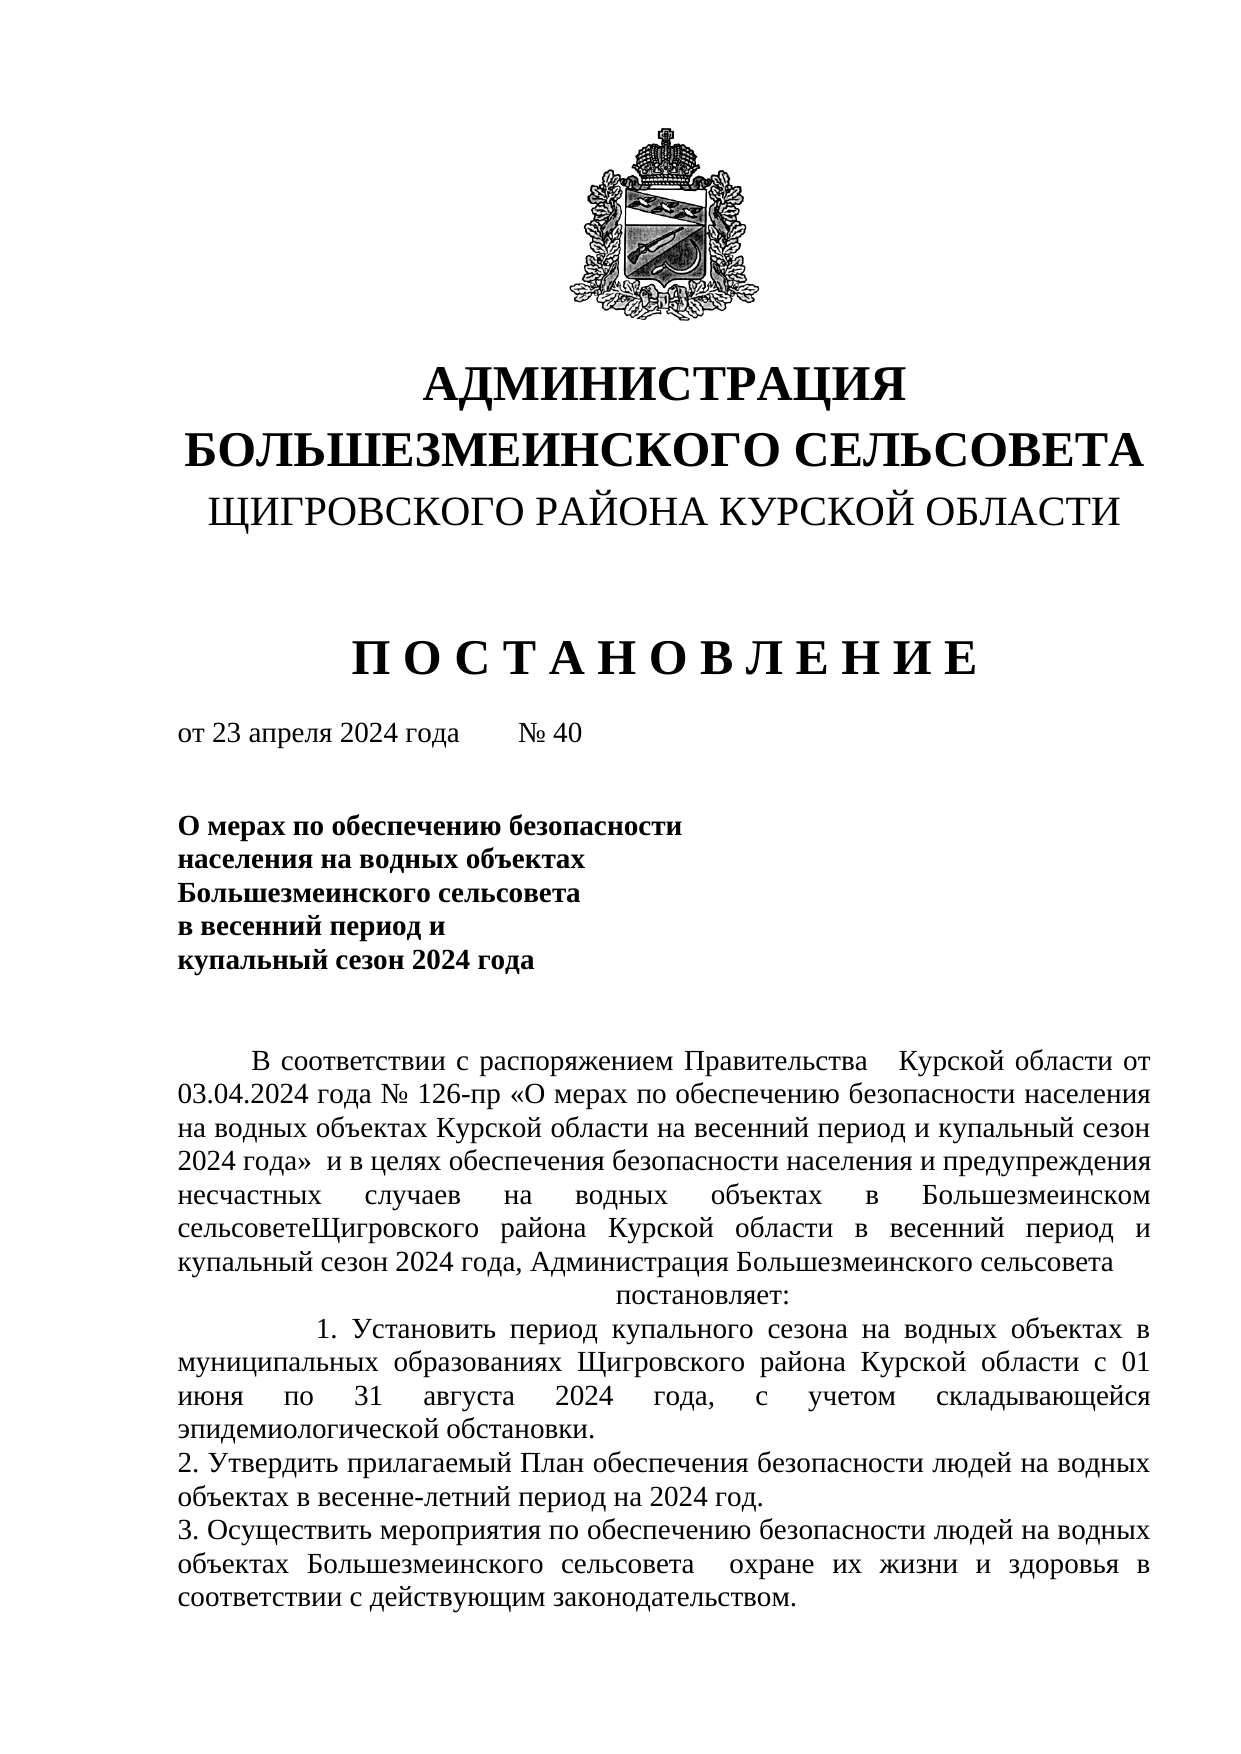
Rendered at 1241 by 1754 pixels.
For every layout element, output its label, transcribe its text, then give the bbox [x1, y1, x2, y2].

text ЩИГРОВСКОГО РАЙОНА КУРСКОЙ ОБЛАСТИ [177, 486, 1152, 534]
text от 23 апреля 2024 года № 40 [177, 715, 1152, 748]
text населения на водных объектах [177, 841, 1152, 875]
text в весенний период и [177, 908, 1152, 942]
text Большезмеинского сельсовета [177, 875, 1152, 908]
text 2. Утвердить прилагаемый План обеспечения безопасности людей на водных объектах в весенне-летний период на 2024 год. [177, 1445, 1152, 1512]
text П О С Т А Н О В Л Е Н И Е [177, 628, 1152, 686]
text В соответствии с распоряжением Правительства Курской области от 03.04.2024 года № 126-пр «О мерах по обеспечению безопасности населения на водных объектах Курской области на весенний период и купальный сезон 2024 года» и в целях обеспечения безопасности населения и предупреждения несчастных случаев на водных объектах в Большезмеинском сельсоветеЩигровского района Курской области в весенний период и купальный сезон 2024 года, Администрация Большезмеинского сельсовета [177, 1043, 1152, 1277]
text 1. Установить период купального сезона на водных объектах в муниципальных образованиях Щигровского района Курской области с 01 июня по 31 августа 2024 года, с учетом складывающейся эпидемиологической обстановки. [177, 1311, 1152, 1445]
text постановляет: [177, 1277, 1152, 1311]
text купальный сезон 2024 года [177, 942, 1152, 976]
text О мерах по обеспечению безопасности [177, 808, 1152, 841]
text БОЛЬШЕЗМЕИНСКОГО СЕЛЬСОВЕТА [177, 420, 1152, 477]
text 3. Осуществить мероприятия по обеспечению безопасности людей на водных объектах Большезмеинского сельсовета охране их жизни и здоровья в соответствии с действующим законодательством. [177, 1512, 1152, 1613]
text АДМИНИСТРАЦИЯ [177, 354, 1152, 411]
